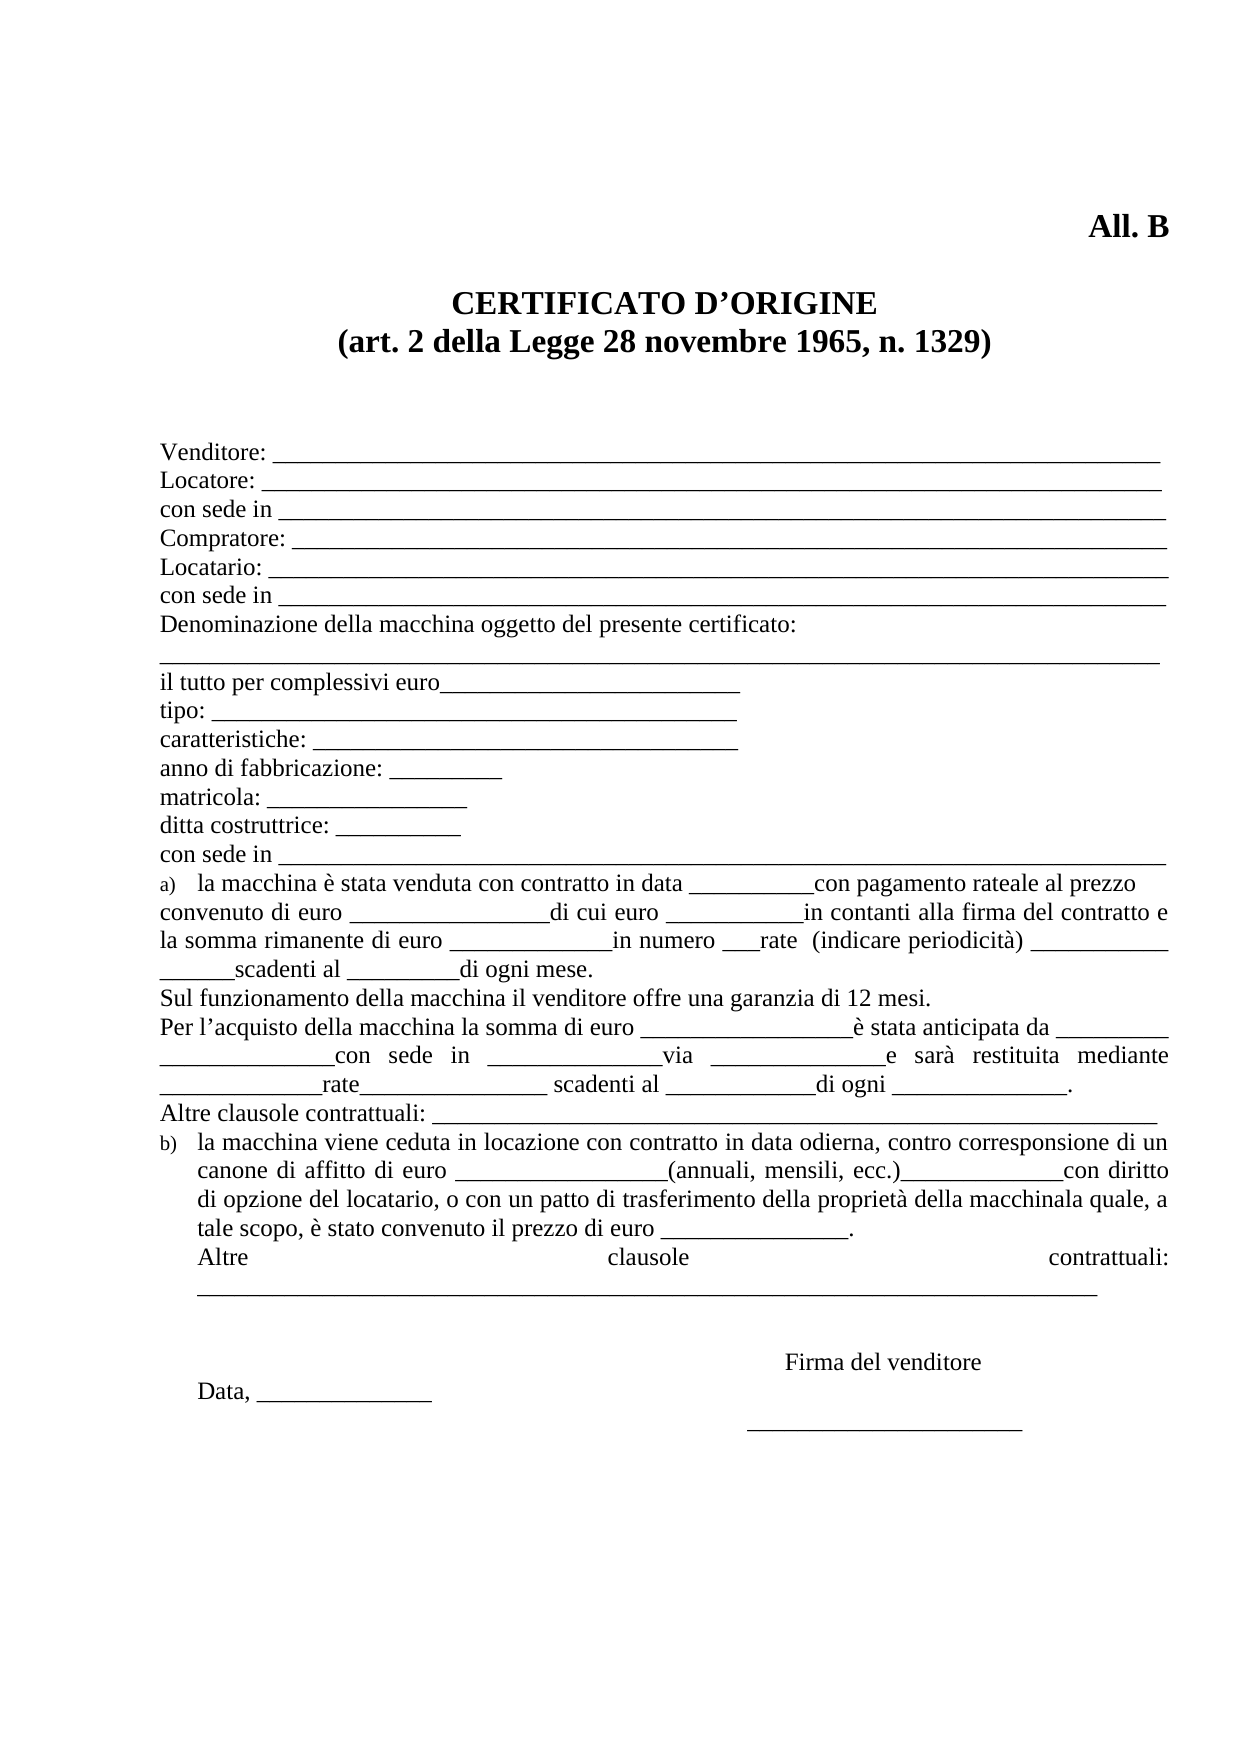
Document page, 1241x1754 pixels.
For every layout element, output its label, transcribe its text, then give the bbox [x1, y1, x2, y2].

text (art. 2 della Legge 28 novembre 1965, n. 1329) [159, 322, 1169, 360]
text Data, ______________ [197, 1376, 1169, 1405]
text con sede in _______________________________________________________________________ [159, 494, 1169, 523]
subtitle Altre clausole contrattuali: __________________________________________________________ [159, 1098, 1169, 1127]
text caratteristiche: __________________________________ [159, 724, 1169, 753]
list la macchina viene ceduta in locazione con contratto in data odierna, contro corresponsione di un canone di affitto di euro _________________(annuali, mensili, ecc.)_____________con diritto di opzione del locatario, o con un patto di trasferimento della proprietà della macchinala quale, a tale scopo, è stato convenuto il prezzo di euro _______________. [159, 1127, 1169, 1242]
text anno di fabbricazione: _________ [159, 753, 1169, 782]
text Per l’acquisto della macchina la somma di euro _________________è stata anticipata da _________ ______________con sede in ______________via ______________e sarà restituita mediante _____________rate_______________ scadenti al ____________di ogni ______________. [159, 1012, 1169, 1098]
text tipo: __________________________________________ [159, 696, 1169, 724]
text Denominazione della macchina oggetto del presente certificato: [159, 609, 1169, 638]
text Locatario: ________________________________________________________________________ [159, 552, 1169, 581]
text convenuto di euro ________________di cui euro ___________in contanti alla firma del contratto e la somma rimanente di euro _____________in numero ___rate (indicare periodicità) ___________ ______scadenti al _________di ogni mese. [159, 897, 1169, 983]
text matricola: ________________ [159, 782, 1169, 811]
text Compratore: ______________________________________________________________________ [159, 523, 1169, 552]
text il tutto per complessivi euro________________________ [159, 667, 1169, 696]
text Altre clausole contrattuali: ________________________________________________________________________ [197, 1242, 1169, 1299]
text Locatore: ________________________________________________________________________ [159, 466, 1169, 494]
text ________________________________________________________________________________ [159, 638, 1169, 667]
text ditta costruttrice: __________ [159, 811, 1169, 839]
title All. B [159, 207, 1169, 245]
text Sul funzionamento della macchina il venditore offre una garanzia di 12 mesi. [159, 983, 1169, 1012]
title CERTIFICATO D’ORIGINE [159, 283, 1169, 322]
list la macchina è stata venduta con contratto in data __________con pagamento rateale al prezzo [159, 868, 1169, 897]
text Firma del venditore [197, 1347, 1169, 1376]
text ______________________ [197, 1405, 1169, 1434]
text con sede in _______________________________________________________________________ [159, 581, 1169, 609]
text con sede in _______________________________________________________________________ [159, 839, 1169, 868]
text Venditore: _______________________________________________________________________ [159, 437, 1169, 466]
